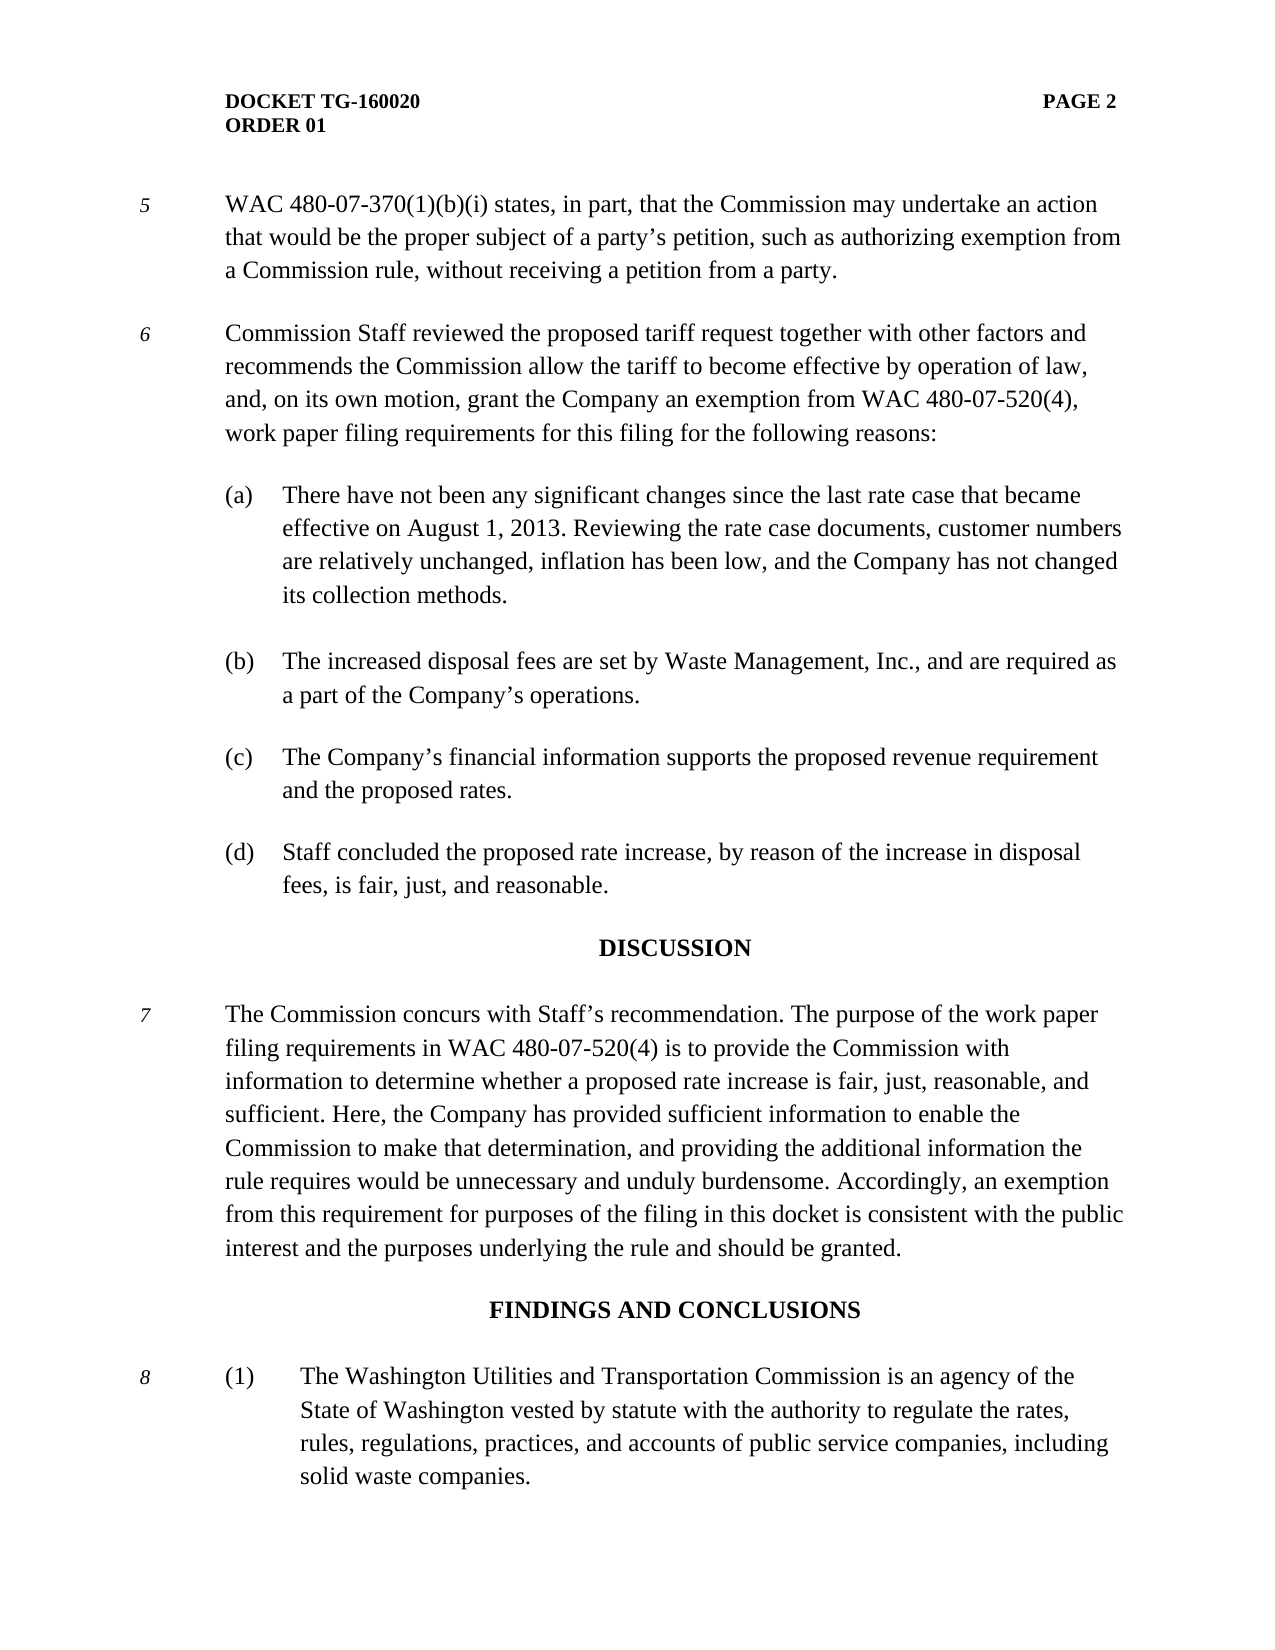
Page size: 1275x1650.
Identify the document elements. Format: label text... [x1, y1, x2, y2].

list Staff concluded the proposed rate increase, by reason of the increase in disposal fees, is fair, just, and reasonable. [225, 834, 1125, 901]
list The Company’s financial information supports the proposed revenue requirement and the proposed rates. [225, 738, 1125, 805]
list The increased disposal fees are set by Waste Management, Inc., and are required as a part of the Company’s operations. [225, 643, 1125, 710]
text DISCUSSION [225, 929, 1125, 963]
list (1) The Washington Utilities and Transportation Commission is an agency of the State of Washington vested by statute with the authority to regulate the rates, rules, regulations, practices, and accounts of public service companies, including solid waste companies. [150, 1358, 1125, 1491]
list WAC 480-07-370(1)(b)(i) states, in part, that the Commission may undertake an action that would be the proper subject of a party’s petition, such as authorizing exemption from a Commission rule, without receiving a petition from a party. [150, 186, 1125, 286]
list Commission Staff reviewed the proposed tariff request together with other factors and recommends the Commission allow the tariff to become effective by operation of law, and, on its own motion, grant the Company an exemption from WAC 480-07-520(4), work paper filing requirements for this filing for the following reasons: [150, 314, 1125, 448]
list The Commission concurs with Staff’s recommendation. The purpose of the work paper filing requirements in WAC 480-07-520(4) is to provide the Commission with information to determine whether a proposed rate increase is fair, just, reasonable, and sufficient. Here, the Company has provided sufficient information to enable the Commission to make that determination, and providing the additional information the rule requires would be unnecessary and unduly burdensome. Accordingly, an exemption from this requirement for purposes of the filing in this docket is consistent with the public interest and the purposes underlying the rule and should be granted. [150, 996, 1125, 1263]
list There have not been any significant changes since the last rate case that became effective on August 1, 2013. Reviewing the rate case documents, customer numbers are relatively unchanged, inflation has been low, and the Company has not changed its collection methods. [225, 476, 1125, 610]
text FINDINGS AND CONCLUSIONS [225, 1291, 1125, 1325]
